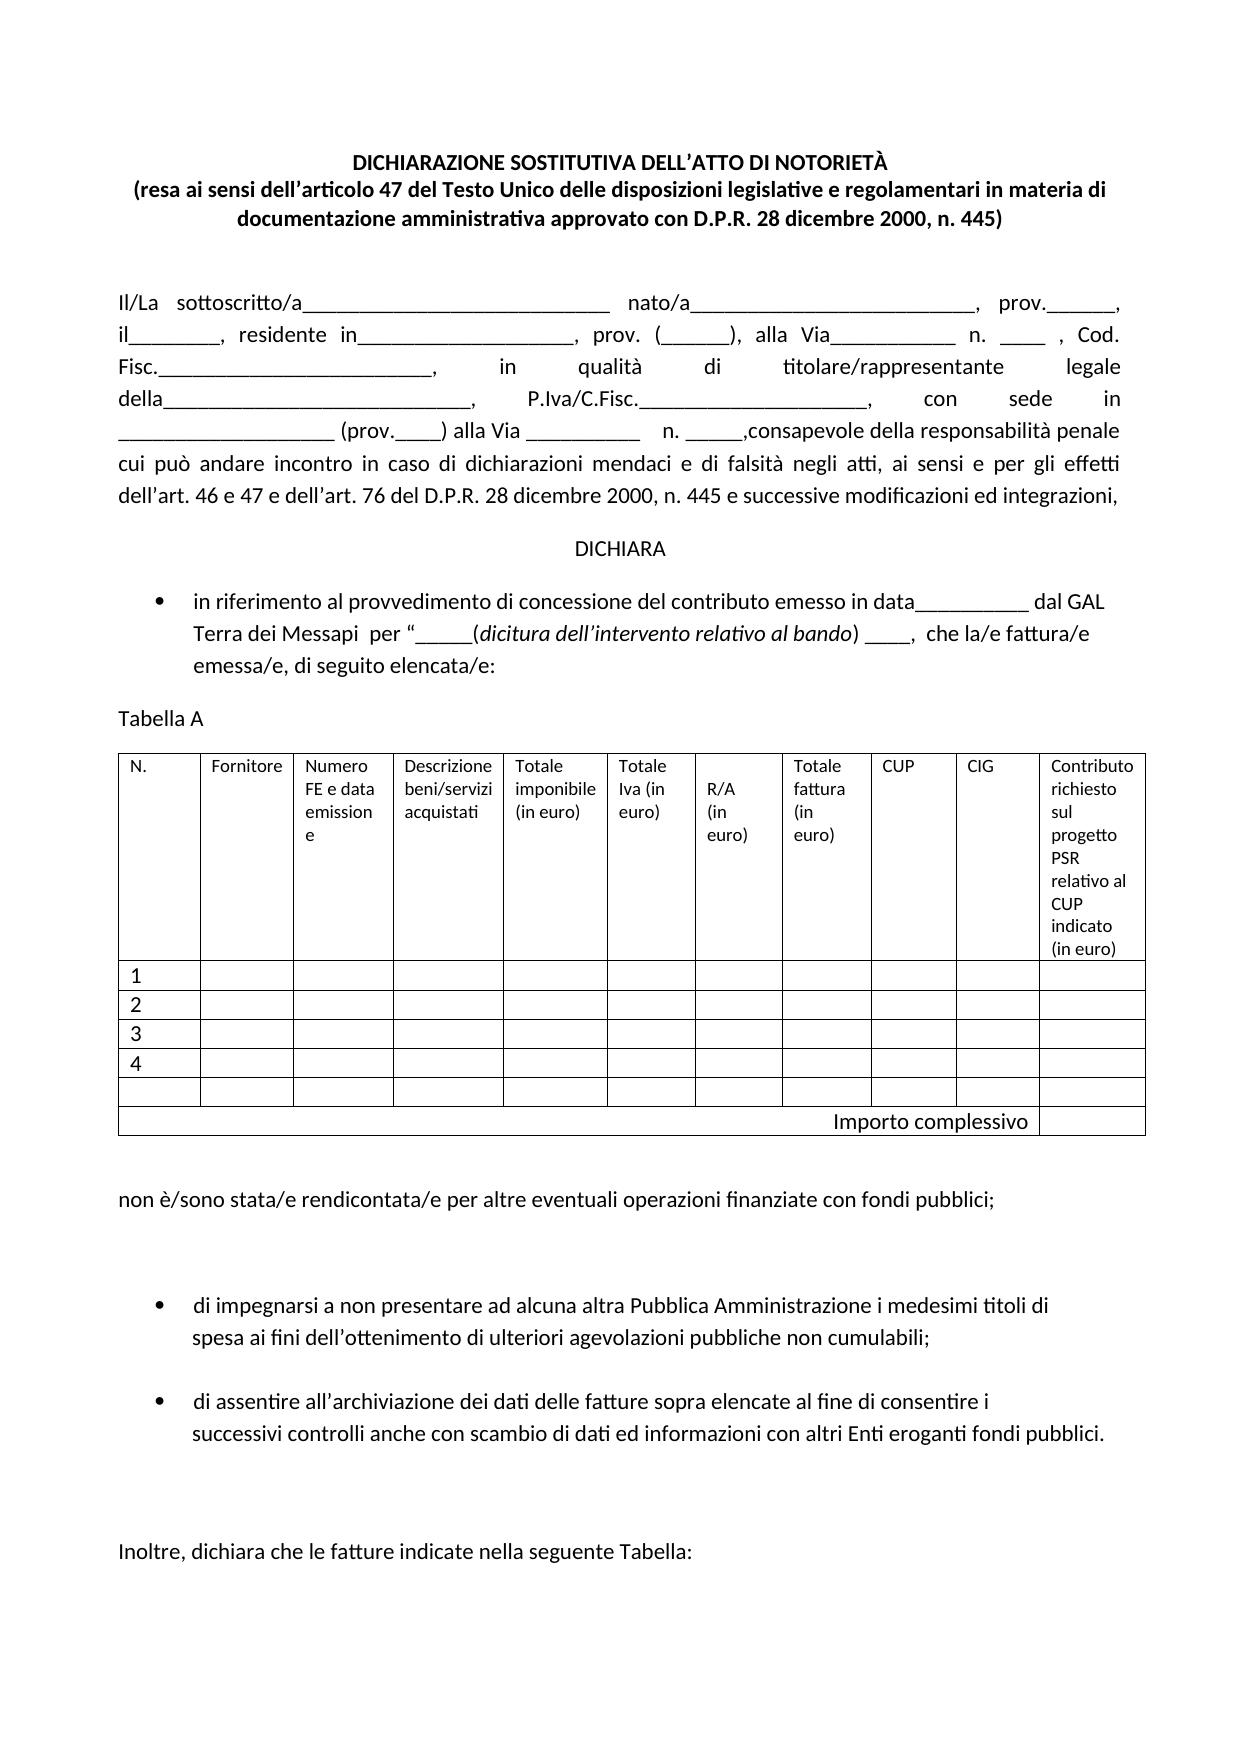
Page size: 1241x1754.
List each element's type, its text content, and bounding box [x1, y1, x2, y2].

table_cell [1040, 1078, 1145, 1106]
table_cell [201, 1078, 293, 1106]
table_cell [1040, 961, 1145, 989]
table_cell [394, 991, 503, 1018]
table_cell [394, 961, 503, 989]
table_cell [608, 1020, 695, 1048]
text successivi controlli anche con scambio di dati ed informazioni con altri Enti eroganti fondi pubblici. [118, 1419, 1122, 1447]
table_cell [872, 1049, 956, 1077]
table_cell [201, 991, 293, 1018]
table_header Contributo richiesto sul progetto PSR relativo al CUP indicato (in euro) [1040, 754, 1145, 960]
table_cell [783, 1078, 871, 1106]
table_cell [504, 1078, 607, 1106]
table_cell [1040, 1107, 1145, 1135]
table_cell [696, 1020, 782, 1048]
table_cell [696, 1049, 782, 1077]
table_header Totale fattura (in euro) [783, 754, 871, 960]
table_cell [1040, 991, 1145, 1018]
table_cell [957, 1049, 1039, 1077]
table_cell [119, 1078, 200, 1106]
table_cell [294, 991, 393, 1018]
table_cell [957, 961, 1039, 989]
text spesa ai fini dell’ottenimento di ulteriori agevolazioni pubbliche non cumulabili; [118, 1323, 1122, 1351]
table_header Totale Iva (in euro) [608, 754, 695, 960]
text documentazione amministrativa approvato con D.P.R. 28 dicembre 2000, n. 445) [118, 204, 1122, 232]
table_cell [1040, 1020, 1145, 1048]
text Tabella A [118, 704, 1122, 732]
table_cell [783, 1020, 871, 1048]
table_cell [872, 1078, 956, 1106]
table_cell [957, 1020, 1039, 1048]
table_cell [696, 1078, 782, 1106]
table_cell [394, 1078, 503, 1106]
list in riferimento al provvedimento di concessione del contributo emesso in data__________ dal GAL Terra dei Messapi per “_____(dicitura dell’intervento relativo al bando) ____, che la/e fattura/e emessa/e, di seguito elencata/e: [156, 587, 1122, 679]
table_cell [294, 1078, 393, 1106]
table_cell 1 [119, 961, 200, 989]
table_cell [957, 991, 1039, 1018]
text (resa ai sensi dell’articolo 47 del Testo Unico delle disposizioni legislative e regolamentari in materia di [118, 176, 1122, 204]
table_cell [783, 961, 871, 989]
table_cell [872, 991, 956, 1018]
text Inoltre, dichiara che le fatture indicate nella seguente Tabella: [118, 1537, 1122, 1565]
text non è/sono stata/e rendicontata/e per altre eventuali operazioni finanziate con fondi pubblici; [118, 1185, 1122, 1213]
table_cell [504, 991, 607, 1018]
table_cell [294, 1049, 393, 1077]
table_cell [783, 991, 871, 1018]
table_cell [608, 961, 695, 989]
table_cell Importo complessivo [119, 1107, 1039, 1135]
table_header CUP [872, 754, 956, 960]
table_cell 2 [119, 991, 200, 1018]
list di assentire all’archiviazione dei dati delle fatture sopra elencate al fine di consentire i [156, 1387, 1122, 1415]
text DICHIARAZIONE SOSTITUTIVA DELL’ATTO DI NOTORIETÀ [118, 148, 1122, 176]
table_cell [608, 1049, 695, 1077]
table_cell [872, 961, 956, 989]
table_header Fornitore [201, 754, 293, 960]
list di impegnarsi a non presentare ad alcuna altra Pubblica Amministrazione i medesimi titoli di [156, 1291, 1122, 1319]
table_header Totale imponibile (in euro) [504, 754, 607, 960]
table_cell [504, 1049, 607, 1077]
table_cell [957, 1078, 1039, 1106]
table_cell [1040, 1049, 1145, 1077]
table_cell [394, 1049, 503, 1077]
table_cell [608, 991, 695, 1018]
table_cell [504, 1020, 607, 1048]
table_cell [201, 1020, 293, 1048]
table_cell [201, 1049, 293, 1077]
table_cell [872, 1020, 956, 1048]
table_cell [783, 1049, 871, 1077]
table_cell 3 [119, 1020, 200, 1048]
table_cell [294, 961, 393, 989]
table_cell [696, 991, 782, 1018]
table_header Descrizione beni/servizi acquistati [394, 754, 503, 960]
text Il/La sottoscritto/a___________________________ nato/a_________________________, prov.______, il________, residente in___________________, prov. (______), alla Via___________ n. ____ , Cod. Fisc.________________________, in qualità di titolare/rappresentante legale della___________________________, P.Iva/C.Fisc.____________________, con sede in ___________________ (prov.____) alla Via __________ n. _____,consapevole della responsabilità penale cui può andare incontro in caso di dichiarazioni mendaci e di falsità negli atti, ai sensi e per gli effetti dell’art. 46 e 47 e dell’art. 76 del D.P.R. 28 dicembre 2000, n. 445 e successive modificazioni ed integrazioni, [118, 288, 1122, 509]
table_cell [394, 1020, 503, 1048]
table_header Numero FE e data emissione [294, 754, 393, 960]
table_cell [608, 1078, 695, 1106]
table_header N. [119, 754, 200, 960]
table_cell [201, 961, 293, 989]
table_cell [294, 1020, 393, 1048]
table_cell [504, 961, 607, 989]
table_header CIG [957, 754, 1039, 960]
table_header R/A (in euro) [696, 754, 782, 960]
table_cell 4 [119, 1049, 200, 1077]
table_cell [696, 961, 782, 989]
text DICHIARA [118, 534, 1122, 562]
